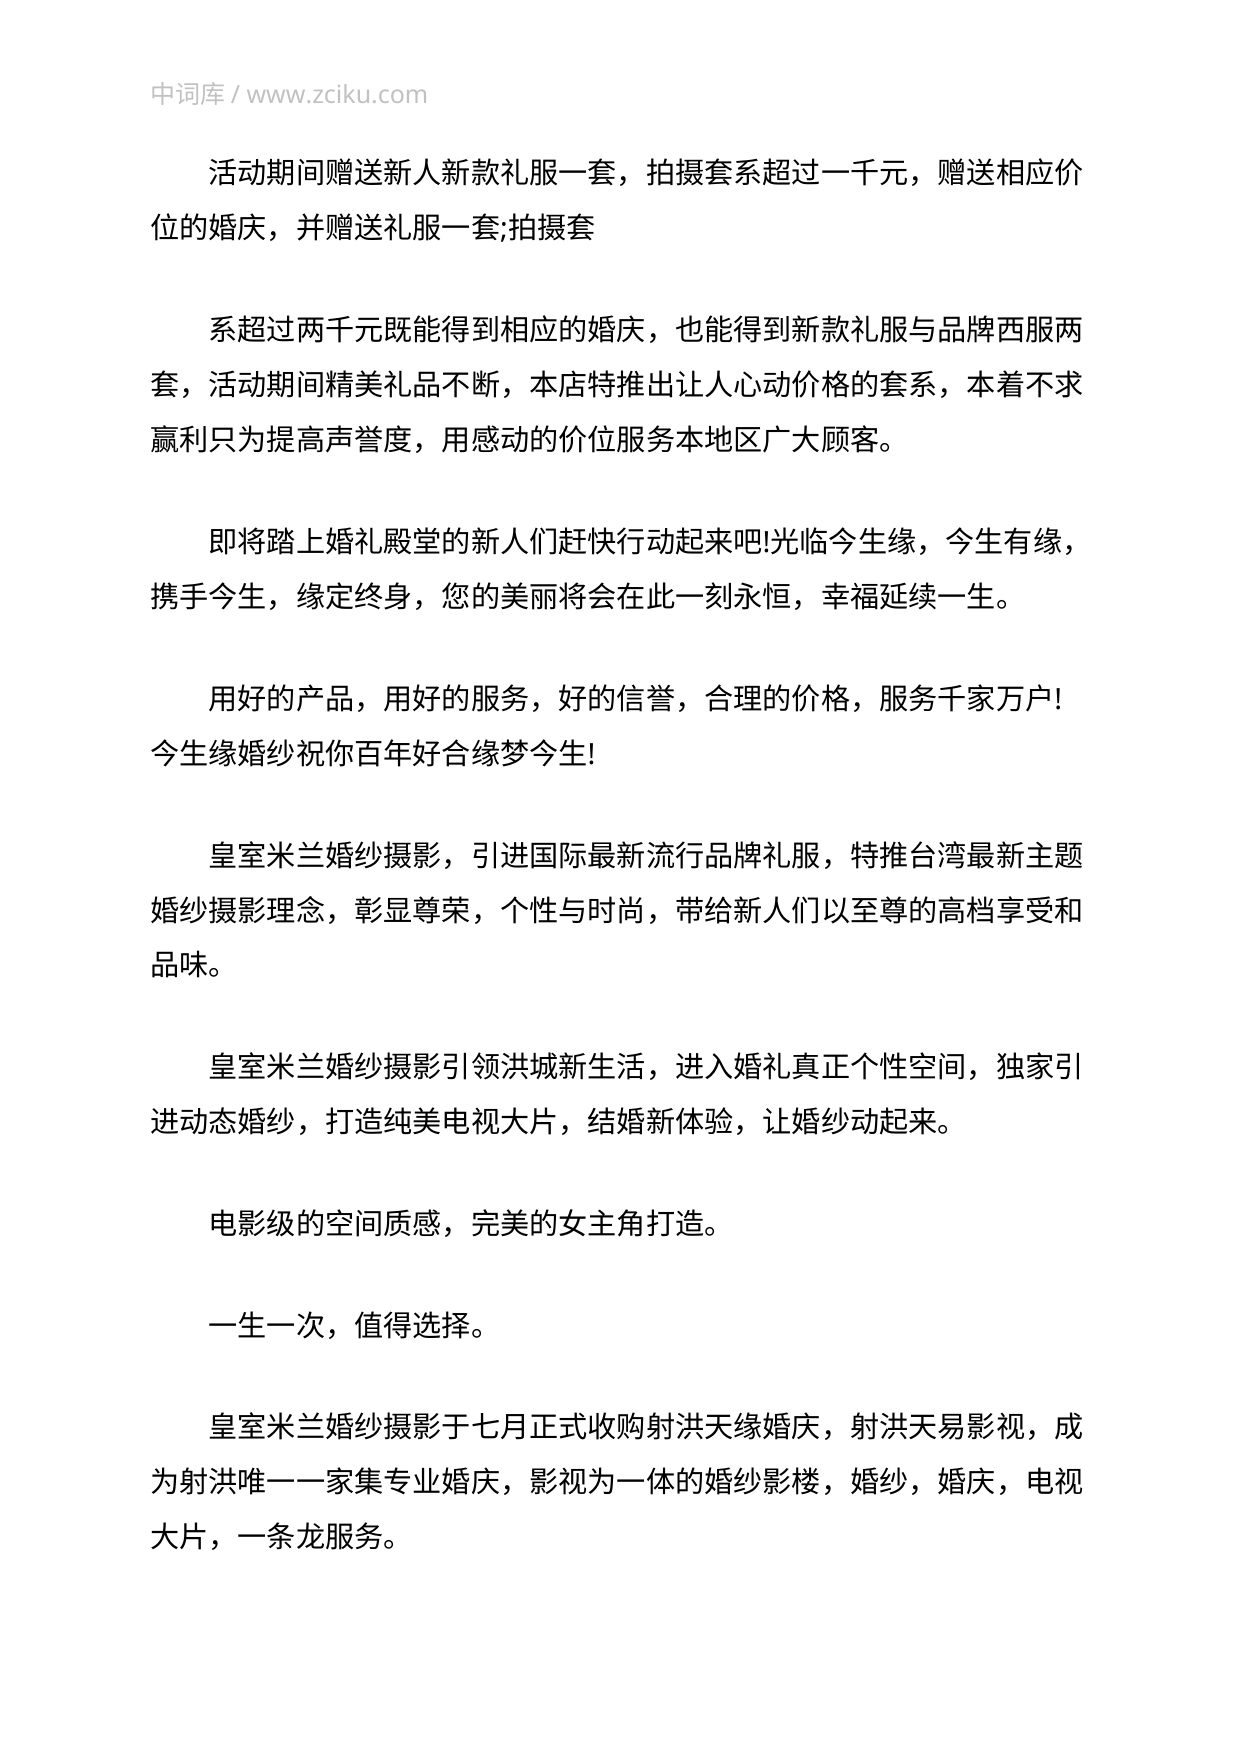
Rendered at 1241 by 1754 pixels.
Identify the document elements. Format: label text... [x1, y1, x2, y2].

text 皇室米兰婚纱摄影引领洪城新生活，进入婚礼真正个性空间，独家引进动态婚纱，打造纯美电视大片，结婚新体验，让婚纱动起来。 [150, 1044, 1090, 1141]
text 电影级的空间质感，完美的女主角打造。 [150, 1200, 1090, 1243]
text 用好的产品，用好的服务，好的信誉，合理的价格，服务千家万户!今生缘婚纱祝你百年好合缘梦今生! [150, 675, 1090, 773]
text 一生一次，值得选择。 [150, 1302, 1090, 1344]
text 即将踏上婚礼殿堂的新人们赶快行动起来吧!光临今生缘，今生有缘，携手今生，缘定终身，您的美丽将会在此一刻永恒，幸福延续一生。 [150, 518, 1090, 616]
text 活动期间赠送新人新款礼服一套，拍摄套系超过一千元，赠送相应价位的婚庆，并赠送礼服一套;拍摄套 [150, 150, 1090, 247]
text 皇室米兰婚纱摄影于七月正式收购射洪天缘婚庆，射洪天易影视，成为射洪唯一一家集专业婚庆，影视为一体的婚纱影楼，婚纱，婚庆，电视大片，一条龙服务。 [150, 1404, 1090, 1556]
text 系超过两千元既能得到相应的婚庆，也能得到新款礼服与品牌西服两套，活动期间精美礼品不断，本店特推出让人心动价格的套系，本着不求赢利只为提高声誉度，用感动的价位服务本地区广大顾客。 [150, 307, 1090, 459]
text 皇室米兰婚纱摄影，引进国际最新流行品牌礼服，特推台湾最新主题婚纱摄影理念，彰显尊荣，个性与时尚，带给新人们以至尊的高档享受和品味。 [150, 832, 1090, 984]
